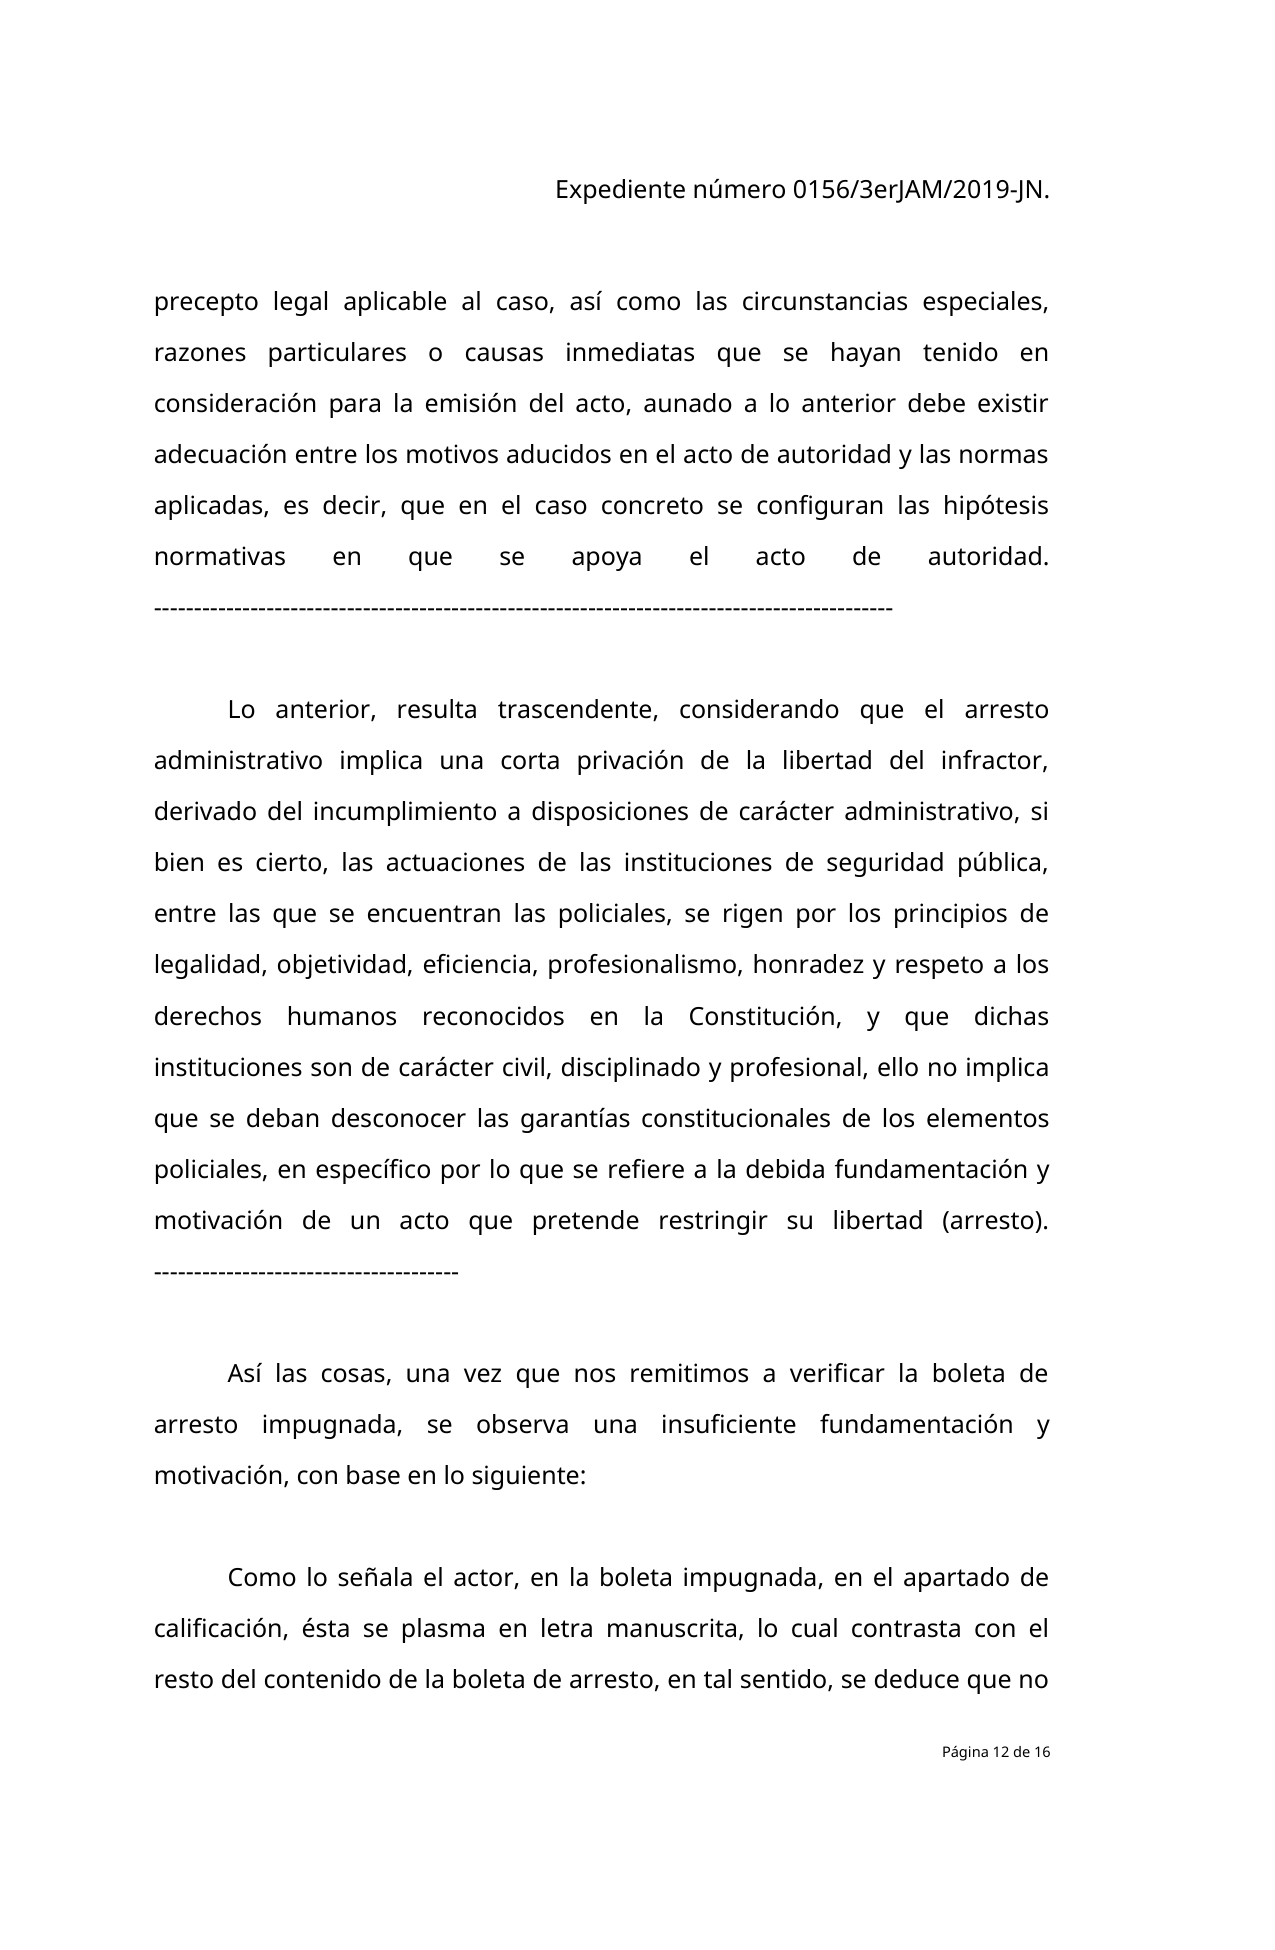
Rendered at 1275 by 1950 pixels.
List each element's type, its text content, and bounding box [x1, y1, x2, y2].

text Lo anterior, resulta trascendente, considerando que el arresto administrativo implica una corta privación de la libertad del infractor, derivado del incumplimiento a disposiciones de carácter administrativo, si bien es cierto, las actuaciones de las instituciones de seguridad pública, entre las que se encuentran las policiales, se rigen por los principios de legalidad, objetividad, eficiencia, profesionalismo, honradez y respeto a los derechos humanos reconocidos en la Constitución, y que dichas instituciones son de carácter civil, disciplinado y profesional, ello no implica que se deban desconocer las garantías constitucionales de los elementos policiales, en específico por lo que se refiere a la debida fundamentación y motivación de un acto que pretende restringir su libertad (arresto). -------------------------------------- [153, 692, 1051, 1287]
text Así las cosas, una vez que nos remitimos a verificar la boleta de arresto impugnada, se observa una insuficiente fundamentación y motivación, con base en lo siguiente: [153, 1355, 1051, 1492]
